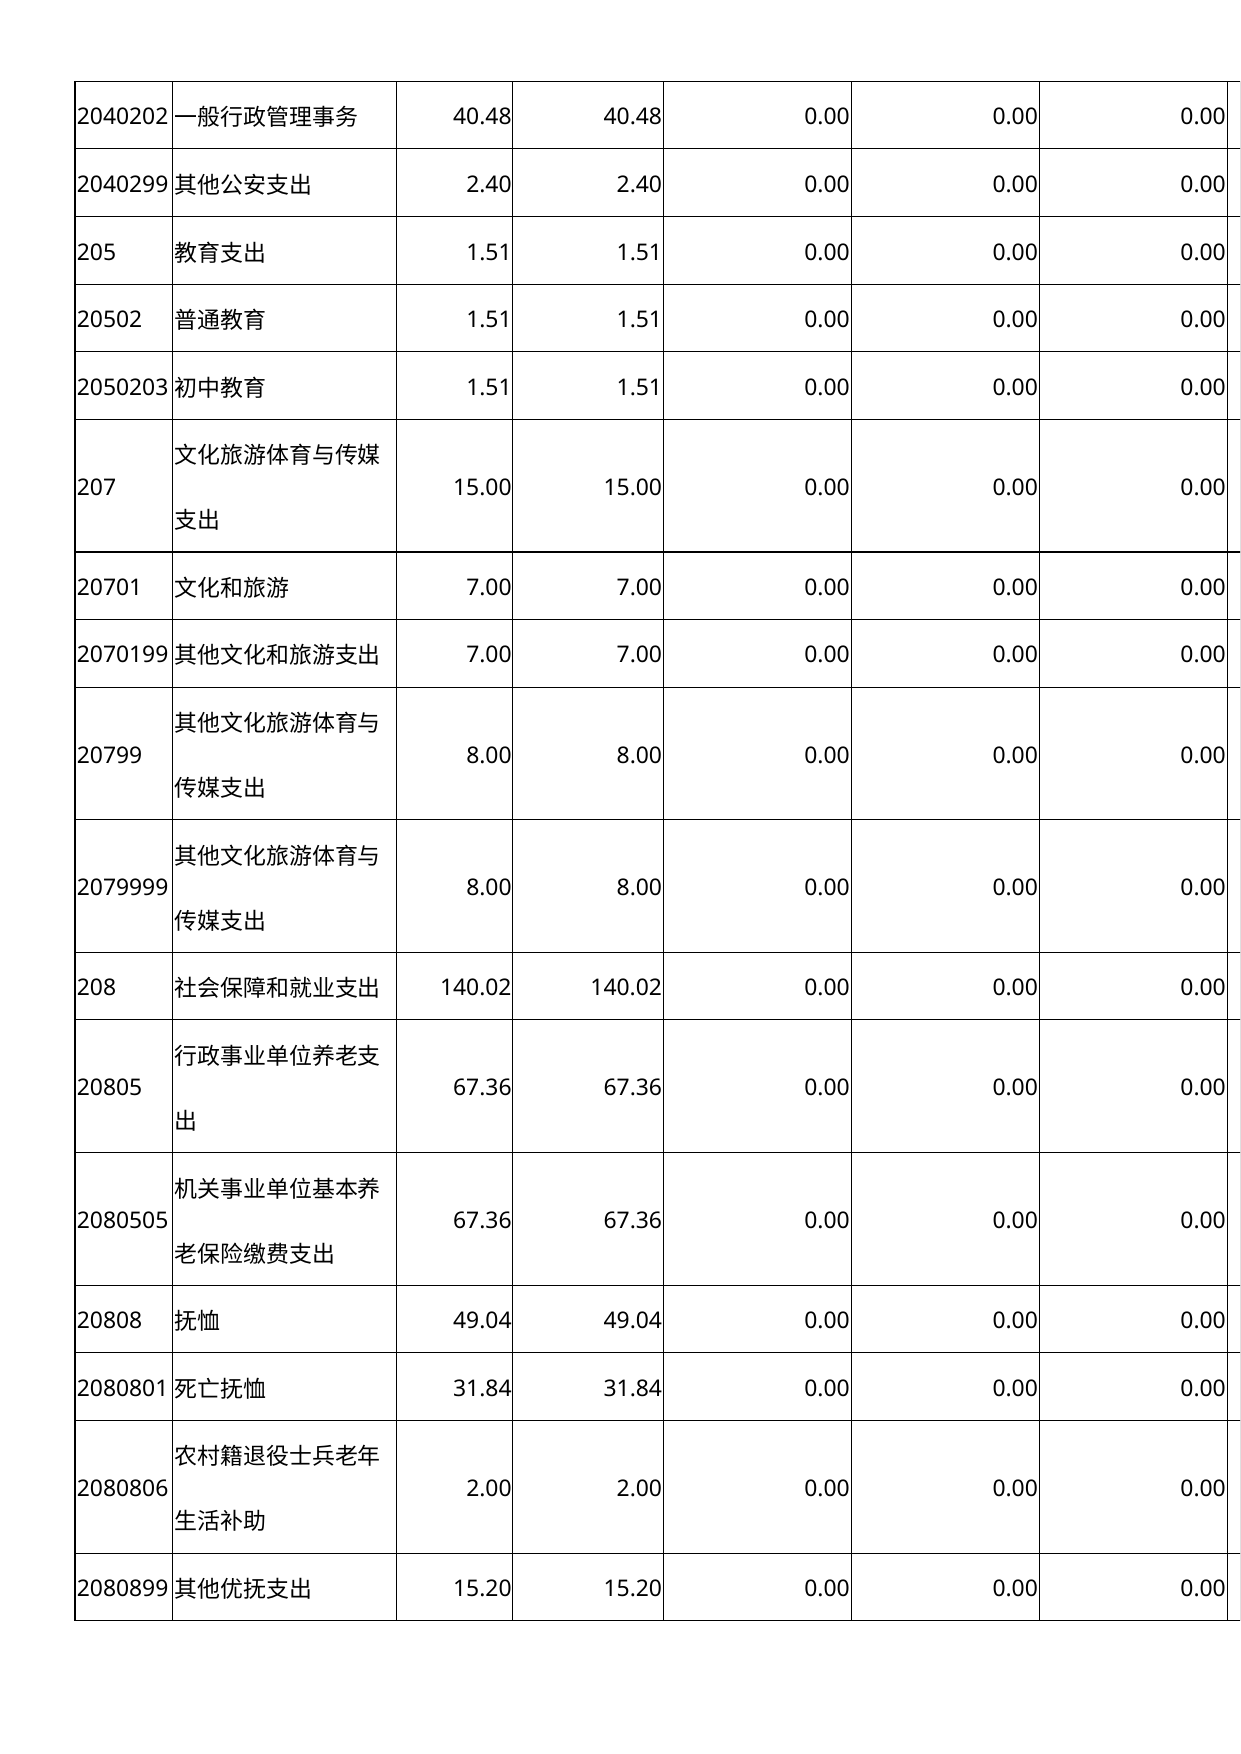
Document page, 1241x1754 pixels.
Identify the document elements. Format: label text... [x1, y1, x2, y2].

table_cell 0.00 [664, 1421, 851, 1552]
table_cell 0.00 [852, 217, 1039, 283]
table_cell 抚恤 [173, 1286, 396, 1352]
table_cell 1.51 [513, 217, 663, 283]
table_cell 0.00 [664, 953, 851, 1019]
table_cell 0.00 [1040, 352, 1227, 419]
table_cell 农村籍退役士兵老年生活补助 [173, 1421, 396, 1552]
table_cell 2.40 [397, 149, 512, 216]
table_cell 15.00 [397, 420, 512, 551]
table_cell 0.00 [1040, 1286, 1227, 1352]
table_cell 机关事业单位基本养老保险缴费支出 [173, 1153, 396, 1284]
table_cell 0.00 [664, 820, 851, 952]
table_cell 205 [76, 217, 172, 283]
table_cell 0.00 [664, 285, 851, 351]
table_cell 0.00 [852, 553, 1039, 619]
table_cell 行政事业单位养老支出 [173, 1020, 396, 1152]
table_cell 40.48 [513, 82, 663, 148]
table_cell 7.00 [513, 553, 663, 619]
table_cell 社会保障和就业支出 [173, 953, 396, 1019]
table_cell 2.00 [397, 1421, 512, 1552]
table_cell 0.00 [852, 285, 1039, 351]
table_cell 0.00 [1040, 688, 1227, 819]
table_cell 其他公安支出 [173, 149, 396, 216]
table_cell 0.00 [852, 420, 1039, 551]
table_cell 8.00 [513, 820, 663, 952]
table_cell 2040299 [76, 149, 172, 216]
table_cell 2.00 [513, 1421, 663, 1552]
table_cell 死亡抚恤 [173, 1353, 396, 1420]
table_cell 其他文化旅游体育与传媒支出 [173, 820, 396, 952]
table_cell 0.00 [1040, 1353, 1227, 1420]
table_cell 其他文化旅游体育与传媒支出 [173, 688, 396, 819]
table_cell 其他优抚支出 [173, 1554, 396, 1620]
table_cell 0.00 [1040, 217, 1227, 283]
table_cell 2040202 [76, 82, 172, 148]
table_cell 140.02 [397, 953, 512, 1019]
table_cell 0.00 [664, 420, 851, 551]
table_cell 15.00 [513, 420, 663, 551]
table_cell 67.36 [397, 1020, 512, 1152]
table_cell 2080801 [76, 1353, 172, 1420]
table_cell 7.00 [513, 620, 663, 687]
table_cell 1.51 [397, 217, 512, 283]
table_cell 0.00 [1040, 285, 1227, 351]
table_cell 0.00 [1040, 82, 1227, 148]
table_cell 8.00 [397, 688, 512, 819]
table_cell 普通教育 [173, 285, 396, 351]
table_cell 2070199 [76, 620, 172, 687]
table_cell 1.51 [513, 352, 663, 419]
table_cell 67.36 [513, 1153, 663, 1284]
table_cell 0.00 [664, 1020, 851, 1152]
table_cell 0.00 [664, 1353, 851, 1420]
table_cell 0.00 [1040, 149, 1227, 216]
table_cell 0.00 [1040, 820, 1227, 952]
table_cell 49.04 [513, 1286, 663, 1352]
table_cell 0.00 [1040, 420, 1227, 551]
table_cell 15.20 [513, 1554, 663, 1620]
table_cell 0.00 [664, 1286, 851, 1352]
table_cell 文化和旅游 [173, 553, 396, 619]
table_cell 0.00 [852, 1421, 1039, 1552]
table_cell 2.40 [513, 149, 663, 216]
table_cell 49.04 [397, 1286, 512, 1352]
table_cell 40.48 [397, 82, 512, 148]
table_cell 0.00 [1040, 1421, 1227, 1552]
table_cell 0.00 [852, 1554, 1039, 1620]
table_cell 7.00 [397, 620, 512, 687]
table_cell 20799 [76, 688, 172, 819]
table_cell 8.00 [513, 688, 663, 819]
table_cell 31.84 [513, 1353, 663, 1420]
table_cell 一般行政管理事务 [173, 82, 396, 148]
table_cell 教育支出 [173, 217, 396, 283]
table_cell 2079999 [76, 820, 172, 952]
table_cell 20502 [76, 285, 172, 351]
table_cell 其他文化和旅游支出 [173, 620, 396, 687]
table_cell 0.00 [852, 1353, 1039, 1420]
table_cell 8.00 [397, 820, 512, 952]
table_cell 67.36 [397, 1153, 512, 1284]
table_cell 0.00 [664, 688, 851, 819]
table_cell 0.00 [852, 688, 1039, 819]
table_cell 0.00 [664, 149, 851, 216]
table_cell 0.00 [852, 1020, 1039, 1152]
table_cell 2050203 [76, 352, 172, 419]
table_cell 1.51 [397, 285, 512, 351]
table_cell 0.00 [1040, 553, 1227, 619]
table_cell 140.02 [513, 953, 663, 1019]
table_cell 0.00 [664, 620, 851, 687]
table_cell 0.00 [1040, 1554, 1227, 1620]
table_cell 20805 [76, 1020, 172, 1152]
table_cell 0.00 [852, 620, 1039, 687]
table_cell 0.00 [664, 217, 851, 283]
table_cell 0.00 [852, 820, 1039, 952]
table_cell 2080899 [76, 1554, 172, 1620]
table_cell 0.00 [852, 1153, 1039, 1284]
table_cell 0.00 [1040, 620, 1227, 687]
table_cell 初中教育 [173, 352, 396, 419]
table_cell 0.00 [664, 1153, 851, 1284]
table_cell 0.00 [852, 352, 1039, 419]
table_cell 0.00 [664, 82, 851, 148]
table_cell 0.00 [664, 352, 851, 419]
table_cell 20701 [76, 553, 172, 619]
table_cell 67.36 [513, 1020, 663, 1152]
table_cell 0.00 [852, 1286, 1039, 1352]
table_cell 文化旅游体育与传媒支出 [173, 420, 396, 551]
table_cell 2080505 [76, 1153, 172, 1284]
table_cell 0.00 [852, 149, 1039, 216]
table_cell 1.51 [397, 352, 512, 419]
table_cell 208 [76, 953, 172, 1019]
table_cell 0.00 [664, 1554, 851, 1620]
table_cell 15.20 [397, 1554, 512, 1620]
table_cell 1.51 [513, 285, 663, 351]
table_cell 0.00 [1040, 1153, 1227, 1284]
table_cell 0.00 [852, 82, 1039, 148]
table_cell 207 [76, 420, 172, 551]
table_cell 31.84 [397, 1353, 512, 1420]
table_cell 2080806 [76, 1421, 172, 1552]
table_cell 0.00 [664, 553, 851, 619]
table_cell 0.00 [852, 953, 1039, 1019]
table_cell 0.00 [1040, 1020, 1227, 1152]
table_cell 0.00 [1040, 953, 1227, 1019]
table_cell 20808 [76, 1286, 172, 1352]
table_cell 7.00 [397, 553, 512, 619]
